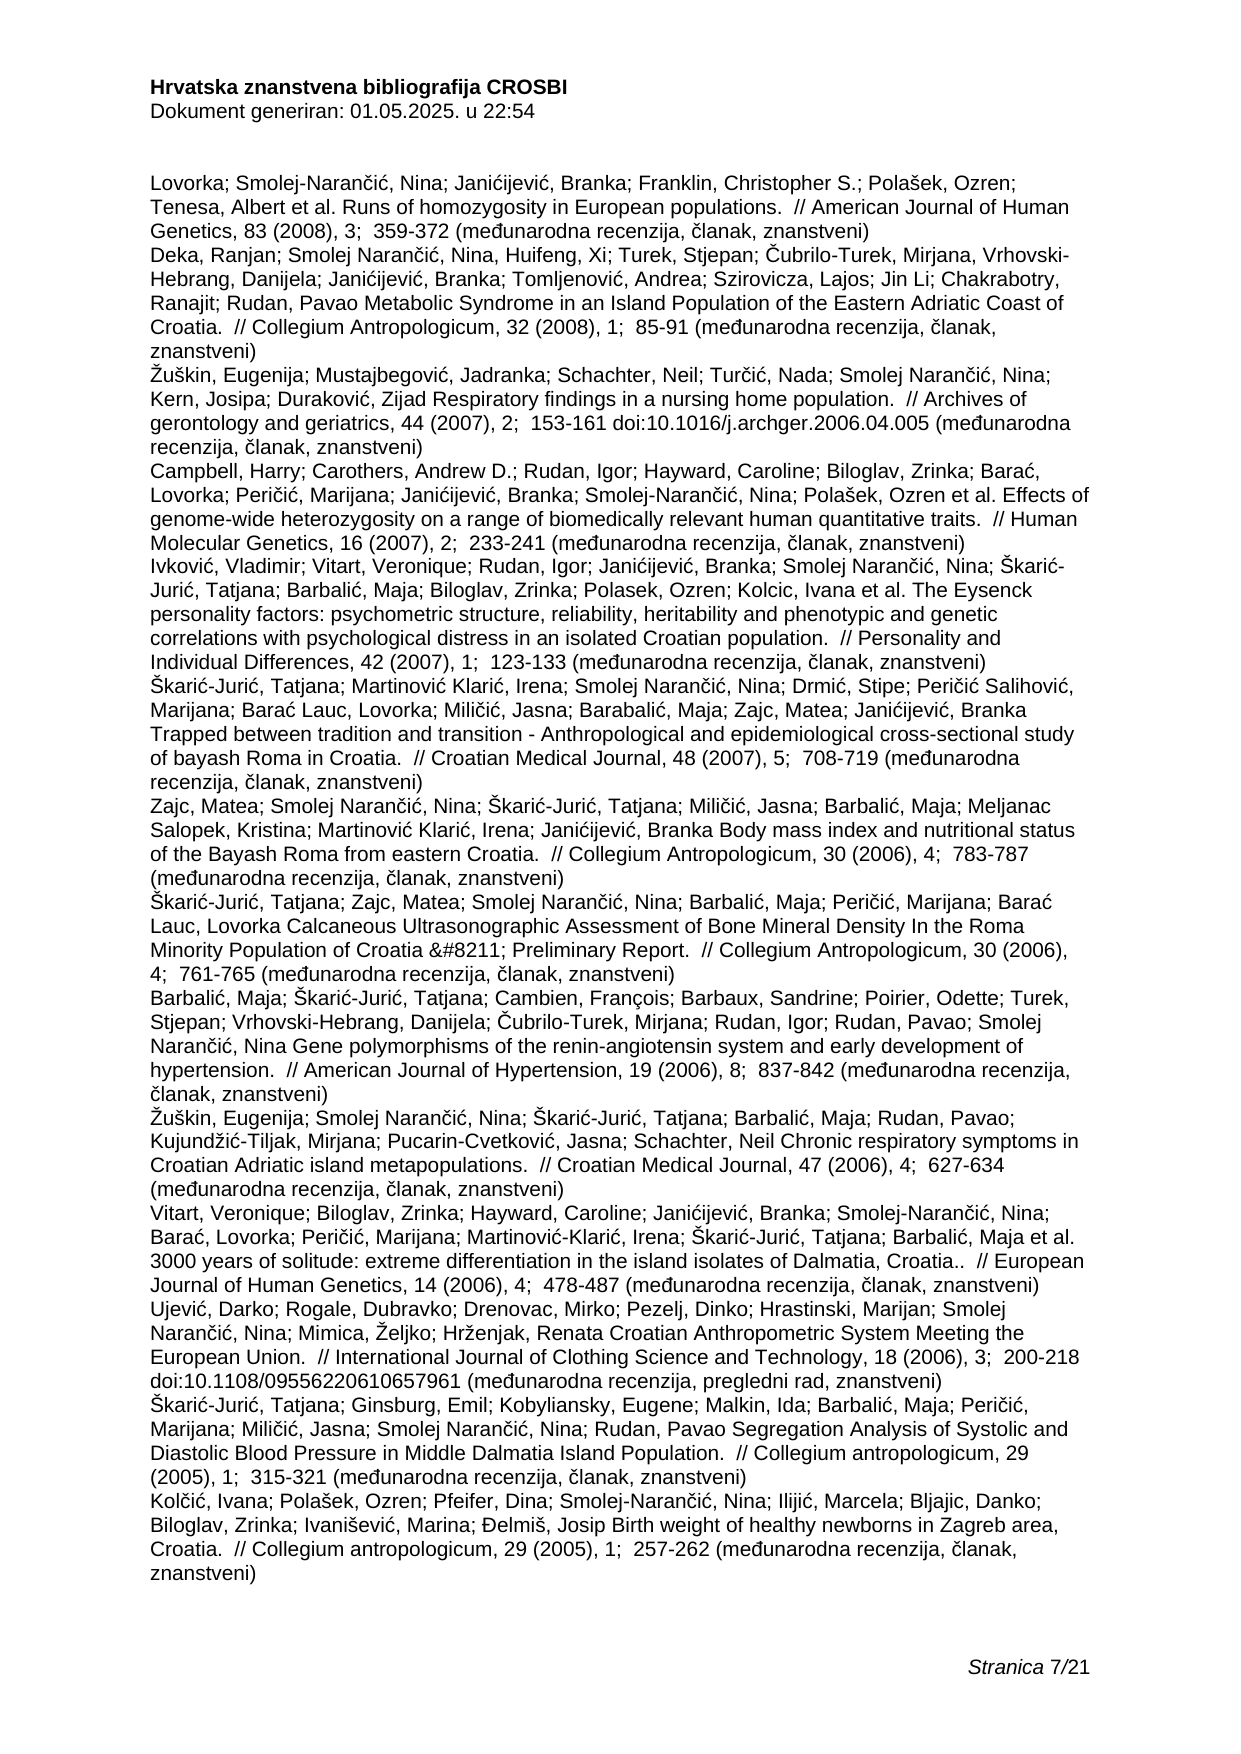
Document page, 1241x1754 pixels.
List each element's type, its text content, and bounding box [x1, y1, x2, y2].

text Deka, Ranjan; Smolej Narančić, Nina, Huifeng, Xi; Turek, Stjepan; Čubrilo-Turek, Mirjana, Vrhovski-Hebrang, Danijela; Janićijević, Branka; Tomljenović, Andrea; Szirovicza, Lajos; Jin Li; Chakrabotry, Ranajit; Rudan, Pavao [150, 243, 1090, 363]
text Zajc, Matea; Smolej Narančić, Nina; Škarić-Jurić, Tatjana; Miličić, Jasna; Barbalić, Maja; Meljanac Salopek, Kristina; Martinović Klarić, Irena; Janićijević, Branka [150, 794, 1090, 890]
text Škarić-Jurić, Tatjana; Ginsburg, Emil; Kobyliansky, Eugene; Malkin, Ida; Barbalić, Maja; Peričić, Marijana; Miličić, Jasna; Smolej Narančić, Nina; Rudan, Pavao [150, 1393, 1090, 1489]
text Vitart, Veronique; Biloglav, Zrinka; Hayward, Caroline; Janićijević, Branka; Smolej-Narančić, Nina; Barać, Lovorka; Peričić, Marijana; Martinović-Klarić, Irena; Škarić-Jurić, Tatjana; Barbalić, Maja et al. [150, 1201, 1090, 1297]
text Barbalić, Maja; Škarić-Jurić, Tatjana; Cambien, François; Barbaux, Sandrine; Poirier, Odette; Turek, Stjepan; Vrhovski-Hebrang, Danijela; Čubrilo-Turek, Mirjana; Rudan, Igor; Rudan, Pavao; Smolej Narančić, Nina [150, 986, 1090, 1105]
text Kolčić, Ivana; Polašek, Ozren; Pfeifer, Dina; Smolej-Narančić, Nina; Ilijić, Marcela; Bljajic, Danko; Biloglav, Zrinka; Ivanišević, Marina; Đelmiš, Josip [150, 1489, 1090, 1584]
text Campbell, Harry; Carothers, Andrew D.; Rudan, Igor; Hayward, Caroline; Biloglav, Zrinka; Barać, Lovorka; Peričić, Marijana; Janićijević, Branka; Smolej-Narančić, Nina; Polašek, Ozren et al. [150, 458, 1090, 554]
text Žuškin, Eugenija; Mustajbegović, Jadranka; Schachter, Neil; Turčić, Nada; Smolej Narančić, Nina; Kern, Josipa; Duraković, Zijad [150, 363, 1090, 458]
text Žuškin, Eugenija; Smolej Narančić, Nina; Škarić-Jurić, Tatjana; Barbalić, Maja; Rudan, Pavao; Kujundžić-Tiljak, Mirjana; Pucarin-Cvetković, Jasna; Schachter, Neil [150, 1105, 1090, 1201]
text Ujević, Darko; Rogale, Dubravko; Drenovac, Mirko; Pezelj, Dinko; Hrastinski, Marijan; Smolej Narančić, Nina; Mimica, Željko; Hrženjak, Renata [150, 1297, 1090, 1393]
text Škarić-Jurić, Tatjana; Zajc, Matea; Smolej Narančić, Nina; Barbalić, Maja; Peričić, Marijana; Barać Lauc, Lovorka [150, 890, 1090, 986]
text Škarić-Jurić, Tatjana; Martinović Klarić, Irena; Smolej Narančić, Nina; Drmić, Stipe; Peričić Salihović, Marijana; Barać Lauc, Lovorka; Miličić, Jasna; Barabalić, Maja; Zajc, Matea; Janićijević, Branka [150, 674, 1090, 794]
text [150, 171, 1090, 243]
text Ivković, Vladimir; Vitart, Veronique; Rudan, Igor; Janićijević, Branka; Smolej Narančić, Nina; Škarić-Jurić, Tatjana; Barbalić, Maja; Biloglav, Zrinka; Polasek, Ozren; Kolcic, Ivana et al. [150, 554, 1090, 674]
